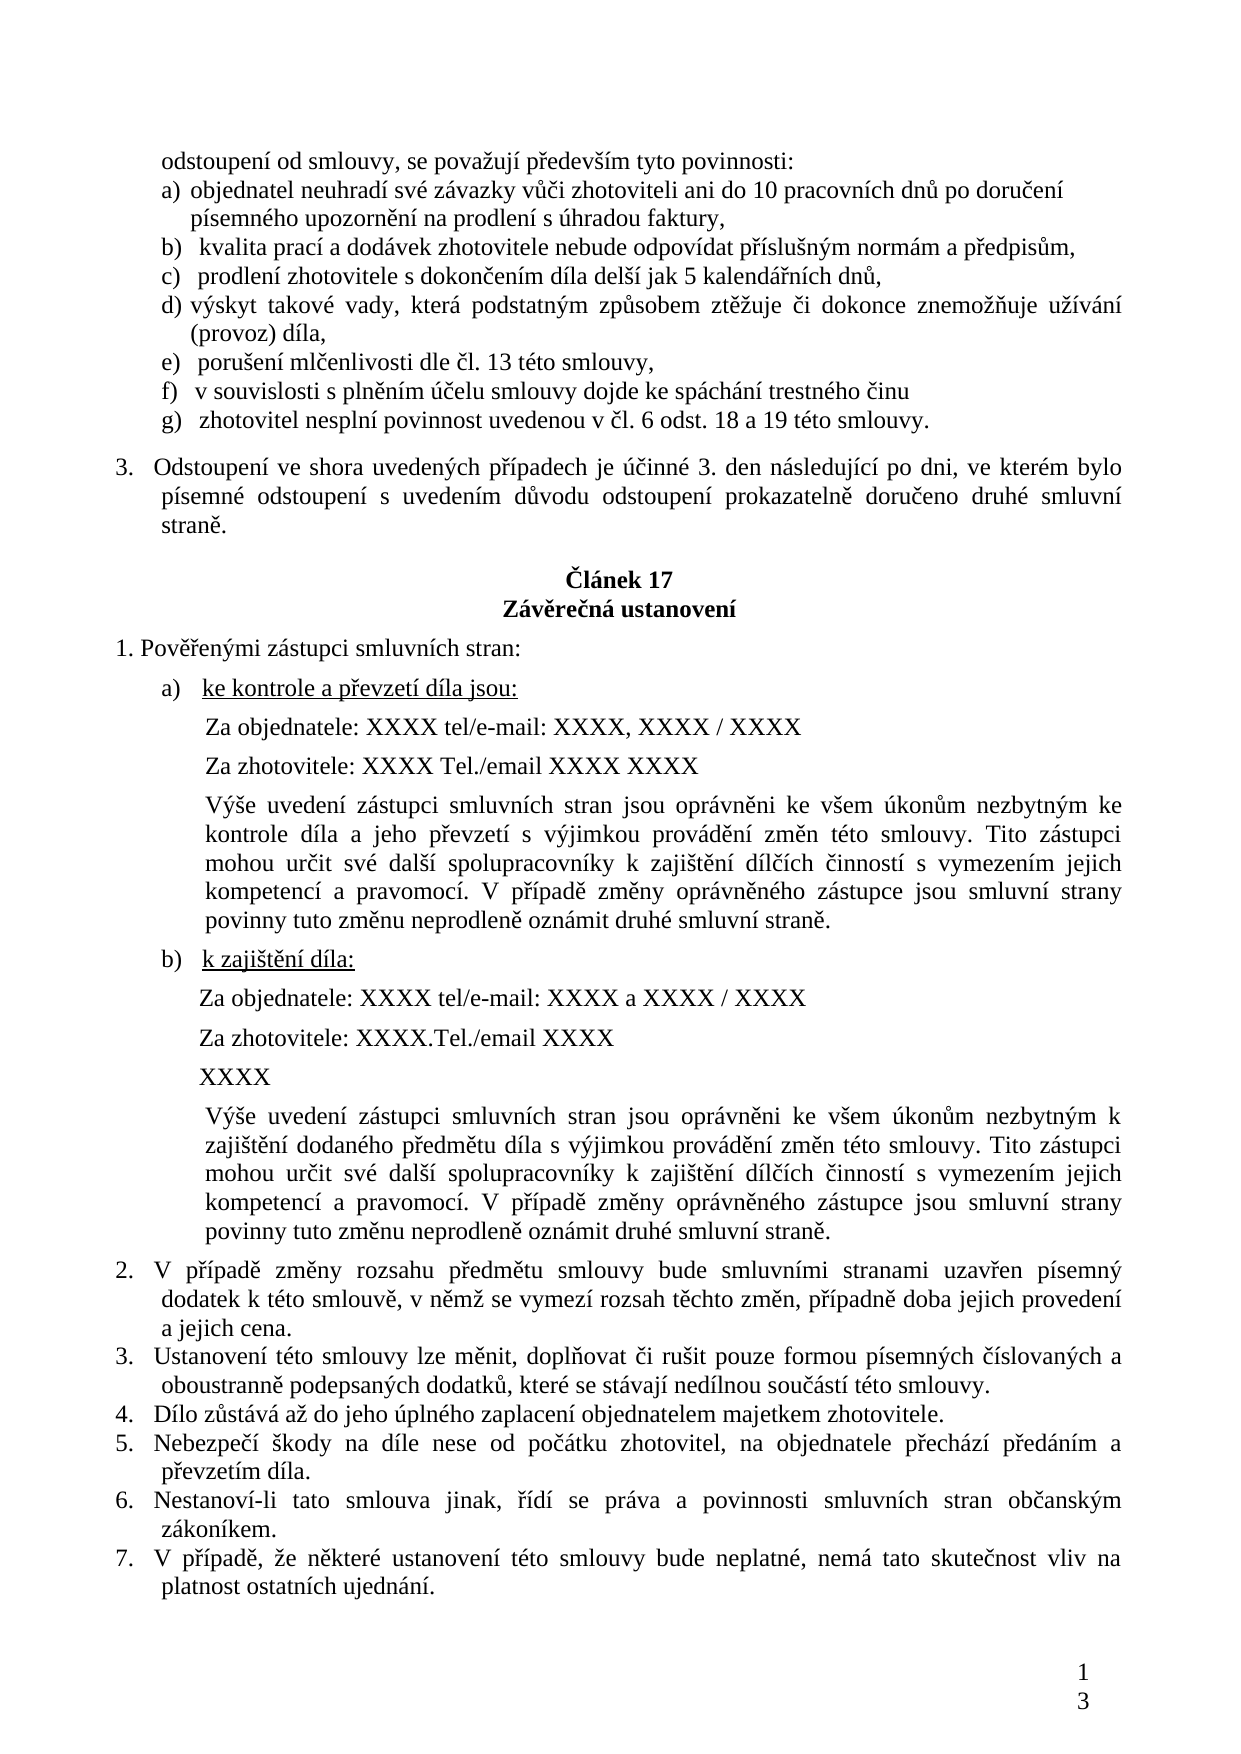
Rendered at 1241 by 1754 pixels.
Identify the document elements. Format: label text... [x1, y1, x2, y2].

list v souvislosti s plněním účelu smlouvy dojde ke spáchání trestného činu [115, 376, 1123, 405]
text Za zhotovitele: XXXX.Tel./email XXXX [198, 1023, 1123, 1051]
list V případě, že některé ustanovení této smlouvy bude neplatné, nemá tato skutečnost vliv na platnost ostatních ujednání. [115, 1543, 1123, 1600]
list k zajištění díla: [115, 944, 1123, 973]
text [115, 146, 1123, 175]
list výskyt takové vady, která podstatným způsobem ztěžuje či dokonce znemožňuje užívání (provoz) díla, [161, 290, 1123, 347]
list ke kontrole a převzetí díla jsou: [115, 673, 1123, 701]
text Výše uvedení zástupci smluvních stran jsou oprávněni ke všem úkonům nezbytným k zajištění dodaného předmětu díla s výjimkou provádění změn této smlouvy. Tito zástupci mohou určit své další spolupracovníky k zajištění dílčích činností s vymezením jejich kompetencí a pravomocí. V případě změny oprávněného zástupce jsou smluvní strany povinny tuto změnu neprodleně oznámit druhé smluvní straně. [205, 1101, 1123, 1245]
list objednatel neuhradí své závazky vůči zhotoviteli ani do 10 pracovních dnů po doručení písemného upozornění na prodlení s úhradou faktury, [161, 175, 1123, 232]
list Nebezpečí škody na díle nese od počátku zhotovitel, na objednatele přechází předáním a převzetím díla. [115, 1428, 1123, 1485]
list Dílo zůstává až do jeho úplného zaplacení objednatelem majetkem zhotovitele. [115, 1399, 1123, 1428]
text 1. Pověřenými zástupci smluvních stran: [115, 633, 1123, 662]
text XXXX [115, 1062, 1123, 1091]
text Článek 17 [115, 566, 1123, 594]
list prodlení zhotovitele s dokončením díla delší jak 5 kalendářních dnů, [115, 261, 1123, 290]
list porušení mlčenlivosti dle čl. 13 této smlouvy, [115, 347, 1123, 376]
text Za objednatele: XXXX tel/e-mail: XXXX a XXXX / XXXX [198, 983, 1123, 1012]
list Odstoupení ve shora uvedených případech je účinné 3. den následující po dni, ve kterém bylo písemné odstoupení s uvedením důvodu odstoupení prokazatelně doručeno druhé smluvní straně. [115, 452, 1123, 538]
text Za zhotovitele: XXXX Tel./email XXXX XXXX [205, 751, 1123, 780]
list Ustanovení této smlouvy lze měnit, doplňovat či rušit pouze formou písemných číslovaných a oboustranně podepsaných dodatků, které se stávají nedílnou součástí této smlouvy. [115, 1341, 1123, 1399]
list Nestanoví-li tato smlouva jinak, řídí se práva a povinnosti smluvních stran občanským zákoníkem. [115, 1485, 1123, 1543]
list kvalita prací a dodávek zhotovitele nebude odpovídat příslušným normám a předpisům, [115, 232, 1123, 261]
text Výše uvedení zástupci smluvních stran jsou oprávněni ke všem úkonům nezbytným ke kontrole díla a jeho převzetí s výjimkou provádění změn této smlouvy. Tito zástupci mohou určit své další spolupracovníky k zajištění dílčích činností s vymezením jejich kompetencí a pravomocí. V případě změny oprávněného zástupce jsou smluvní strany povinny tuto změnu neprodleně oznámit druhé smluvní straně. [205, 790, 1123, 934]
list V případě změny rozsahu předmětu smlouvy bude smluvními stranami uzavřen písemný dodatek k této smlouvě, v němž se vymezí rozsah těchto změn, případně doba jejich provedení a jejich cena. [115, 1255, 1123, 1341]
text Za objednatele: XXXX tel/e-mail: XXXX, XXXX / XXXX [205, 712, 1123, 741]
list zhotovitel nesplní povinnost uvedenou v čl. 6 odst. 18 a 19 této smlouvy. [115, 405, 1123, 433]
text Závěrečná ustanovení [115, 594, 1123, 623]
